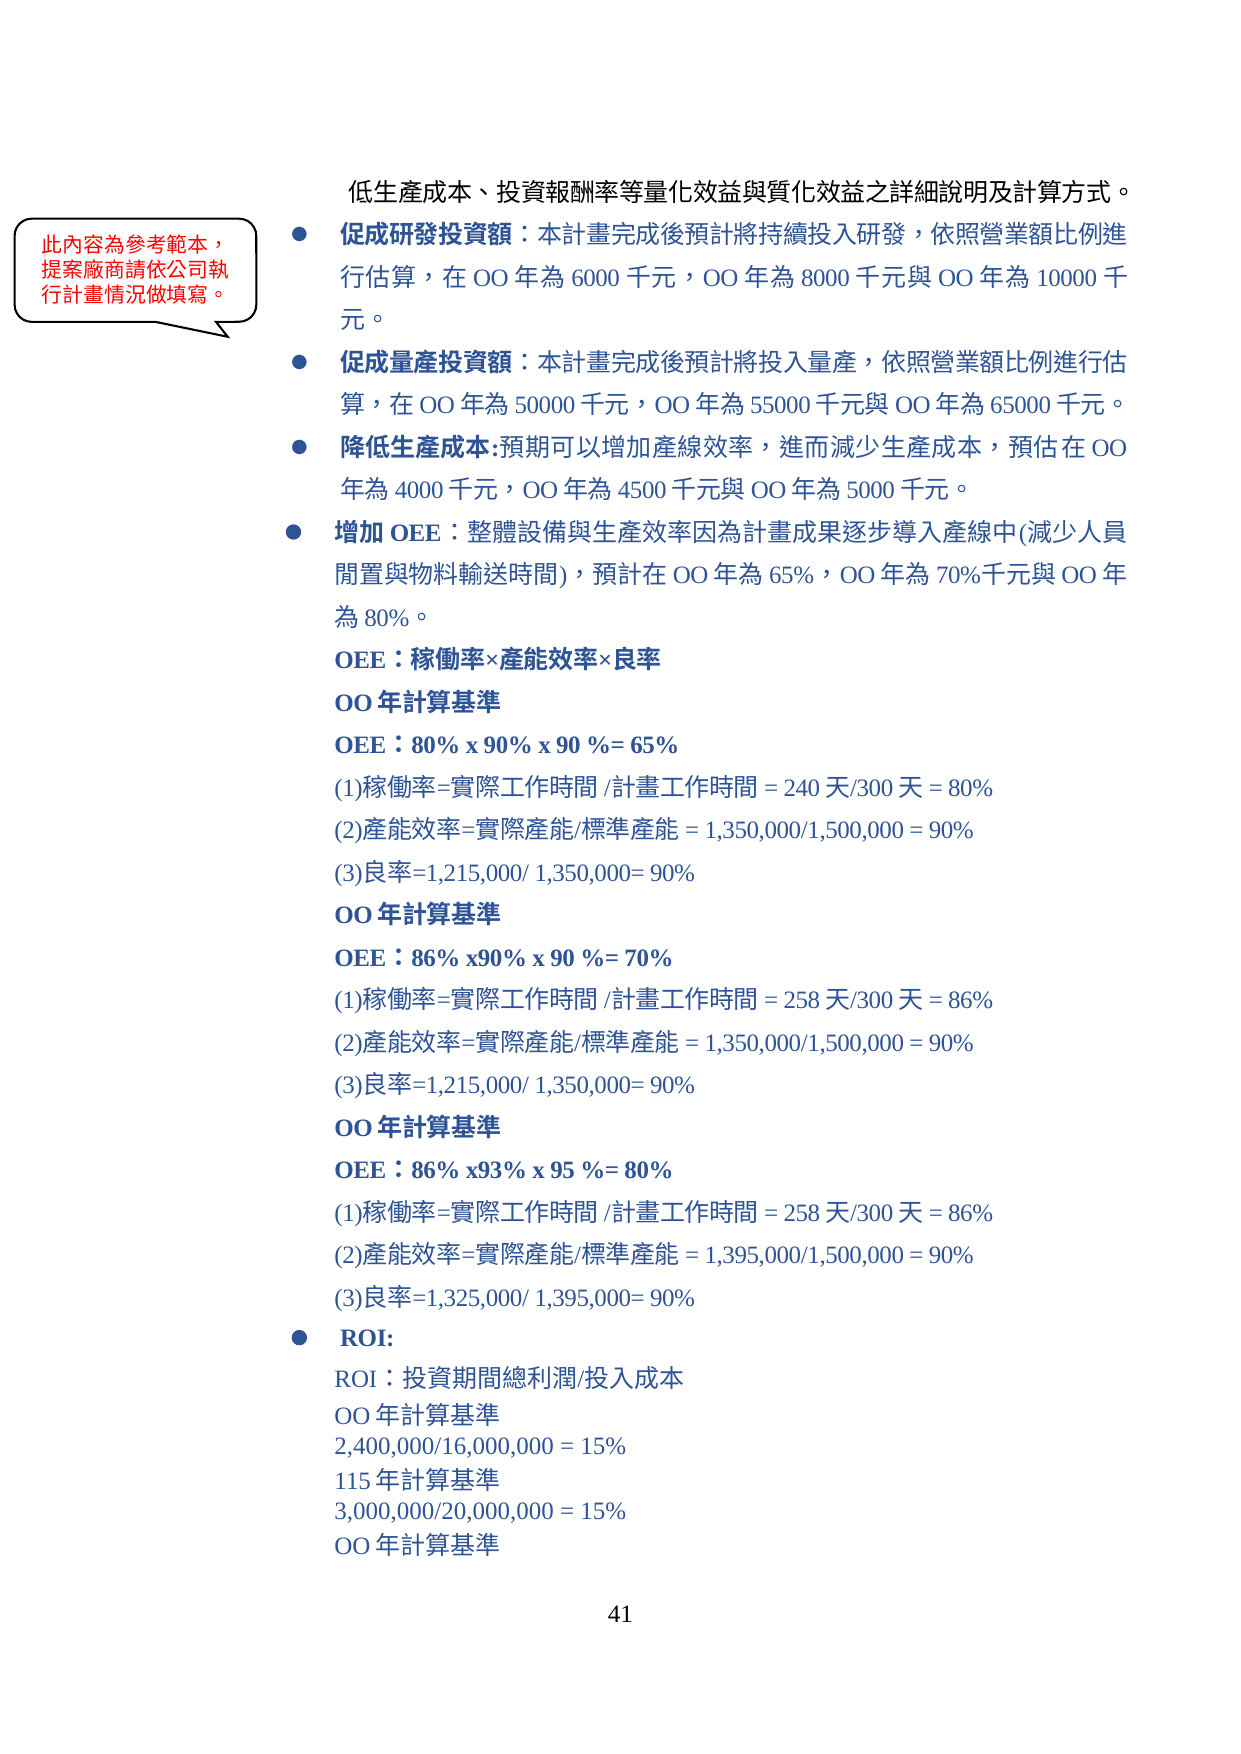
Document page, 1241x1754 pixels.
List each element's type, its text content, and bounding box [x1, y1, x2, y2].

text (2)產能效率=實際產能/標準產能 = 1,395,000/1,500,000 = 90% [334, 1231, 1128, 1274]
text OO年計算基準 [334, 891, 1128, 934]
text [319, 169, 1128, 211]
text (2)產能效率=實際產能/標準產能 = 1,350,000/1,500,000 = 90% [334, 1019, 1128, 1061]
text OO年計算基準 [334, 679, 1128, 721]
text OO年計算基準 [334, 1525, 1128, 1561]
text (3)良率=1,325,000/ 1,395,000= 90% [334, 1274, 1128, 1316]
text (1)稼働率=實際工作時間 /計畫工作時間 = 258天/300天 = 86% [334, 1189, 1128, 1231]
text (1)稼働率=實際工作時間 /計畫工作時間 = 258天/300天 = 86% [334, 976, 1128, 1019]
text 115年計算基準 [334, 1460, 1128, 1496]
text (3)良率=1,215,000/ 1,350,000= 90% [334, 1061, 1128, 1104]
text (1)稼働率=實際工作時間 /計畫工作時間 = 240天/300天 = 80% [334, 764, 1128, 806]
list 促成研發投資額：本計畫完成後預計將持續投入研發，依照營業額比例進行估算，在OO年為6000千元，OO年為8000千元與OO年為10000千元。 [290, 211, 1128, 339]
list 促成量產投資額：本計畫完成後預計將投入量產，依照營業額比例進行估算，在OO年為50000千元，OO年為55000千元與OO年為65000千元。 [290, 339, 1128, 424]
list 增加OEE：整體設備與生產效率因為計畫成果逐步導入產線中(減少人員閒置與物料輸送時間)，預計在OO年為65%，OO年為70%千元與OO年為80%。 [284, 509, 1128, 636]
text (2)產能效率=實際產能/標準產能 = 1,350,000/1,500,000 = 90% [334, 806, 1128, 849]
text OO年計算基準 [334, 1395, 1128, 1431]
text OEE：80% x 90% x 90 %= 65% [334, 721, 1128, 764]
text OEE：稼働率×產能效率×良率 [334, 636, 1128, 679]
text 3,000,000/20,000,000 = 15% [334, 1496, 1128, 1525]
text OEE：86% x90% x 90 %= 70% [334, 934, 1128, 976]
text OO年計算基準 [334, 1104, 1128, 1146]
text 2,400,000/16,000,000 = 15% [334, 1431, 1128, 1460]
list ROI: [290, 1316, 1128, 1359]
list 降低生產成本:預期可以增加產線效率，進而減少生產成本，預估在OO年為4000千元，OO年為4500千元與OO年為5000千元。 [290, 424, 1128, 509]
text OEE：86% x93% x 95 %= 80% [334, 1146, 1128, 1189]
text ROI：投資期間總利潤/投入成本 [334, 1359, 1128, 1395]
text (3)良率=1,215,000/ 1,350,000= 90% [334, 849, 1128, 891]
